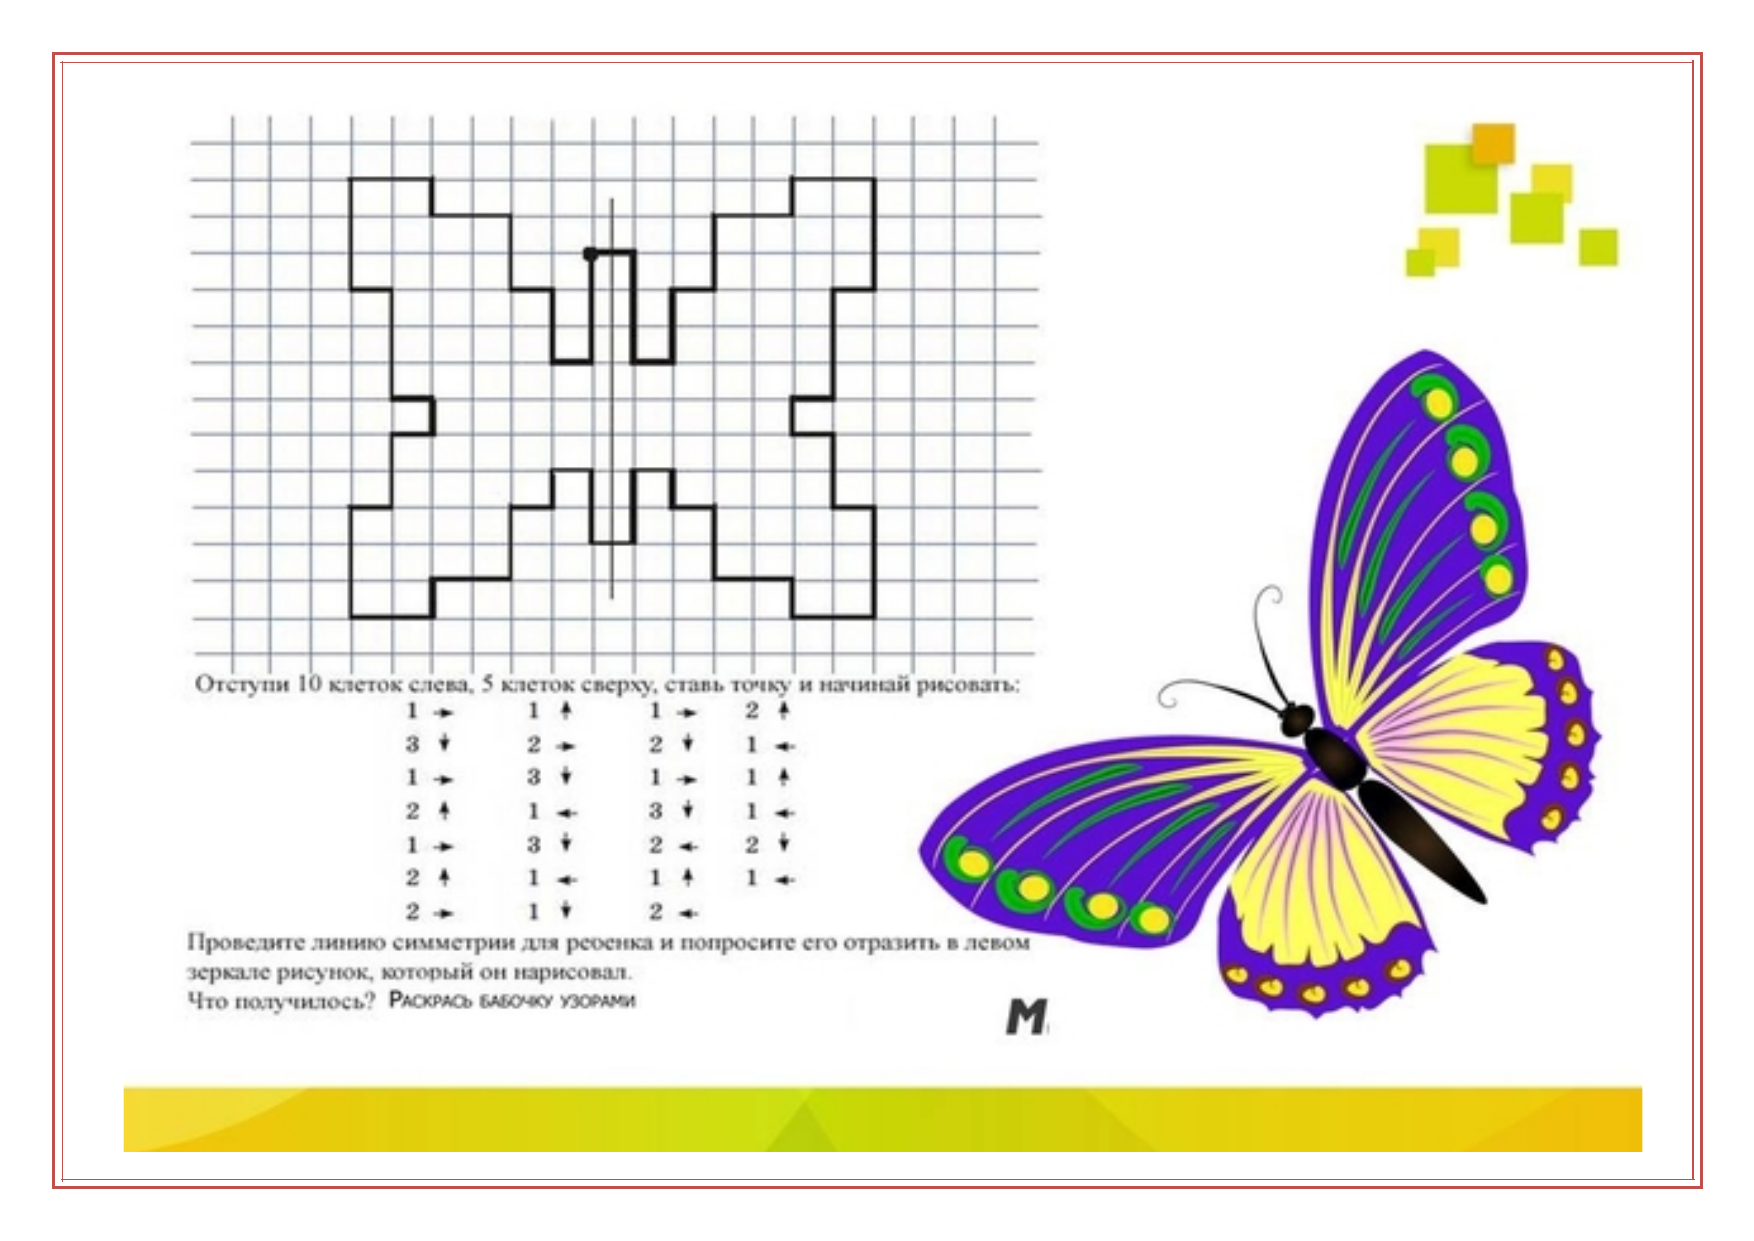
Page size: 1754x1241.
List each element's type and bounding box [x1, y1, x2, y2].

picture [123, 100, 1643, 1152]
